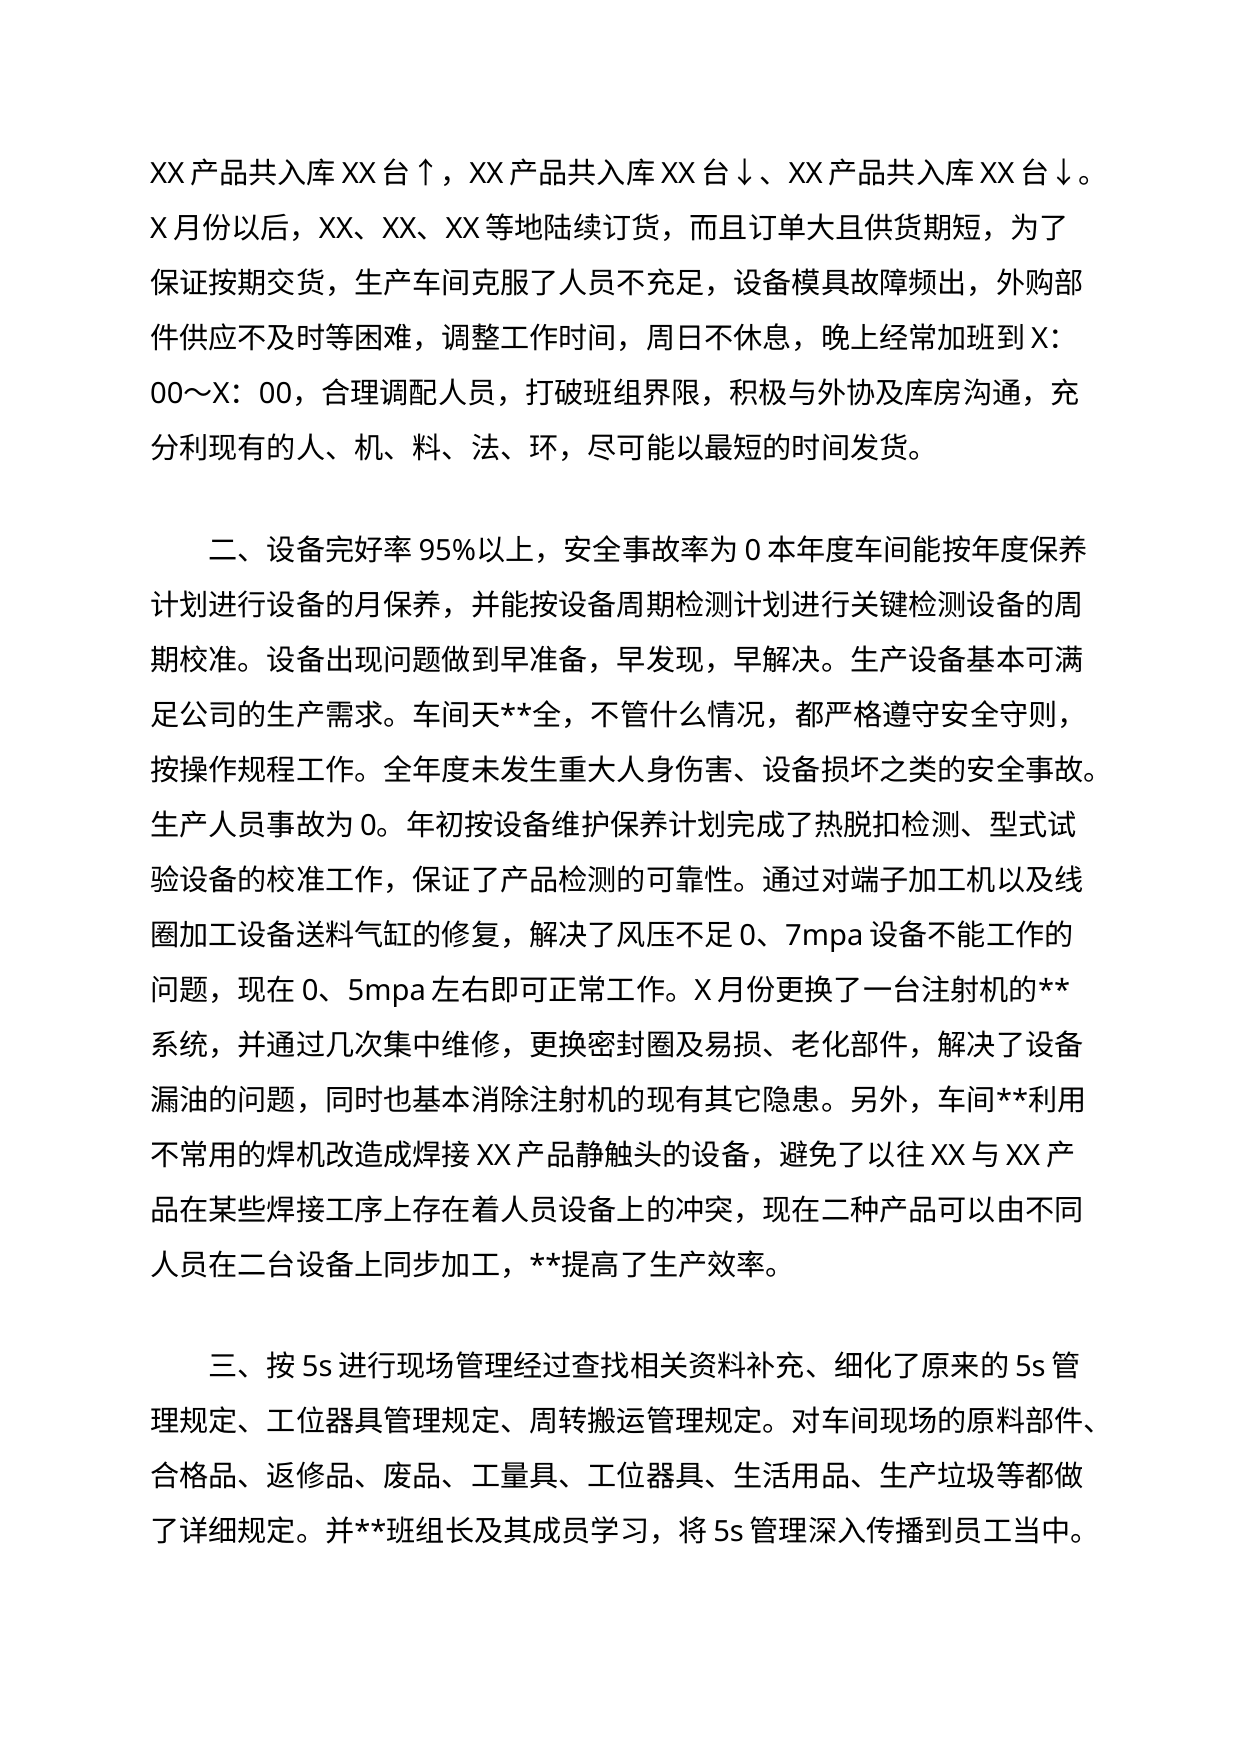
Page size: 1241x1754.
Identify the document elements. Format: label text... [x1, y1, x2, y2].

text 二、设备完好率95%以上，安全事故率为0本年度车间能按年度保养计划进行设备的月保养，并能按设备周期检测计划进行关键检测设备的周期校准。设备出现问题做到早准备，早发现，早解决。生产设备基本可满足公司的生产需求。车间天**全，不管什么情况，都严格遵守安全守则，按操作规程工作。全年度未发生重大人身伤害、设备损坏之类的安全事故。生产人员事故为0。年初按设备维护保养计划完成了热脱扣检测、型式试验设备的校准工作，保证了产品检测的可靠性。通过对端子加工机以及线圈加工设备送料气缸的修复，解决了风压不足0、7mpa设备不能工作的问题，现在0、5mpa左右即可正常工作。X月份更换了一台注射机的**系统，并通过几次集中维修，更换密封圈及易损、老化部件，解决了设备漏油的问题，同时也基本消除注射机的现有其它隐患。另外，车间**利用不常用的焊机改造成焊接XX产品静触头的设备，避免了以往XX与XX产品在某些焊接工序上存在着人员设备上的冲突，现在二种产品可以由不同人员在二台设备上同步加工，**提高了生产效率。 [150, 527, 1090, 1283]
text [150, 150, 1090, 467]
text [150, 1343, 1090, 1550]
